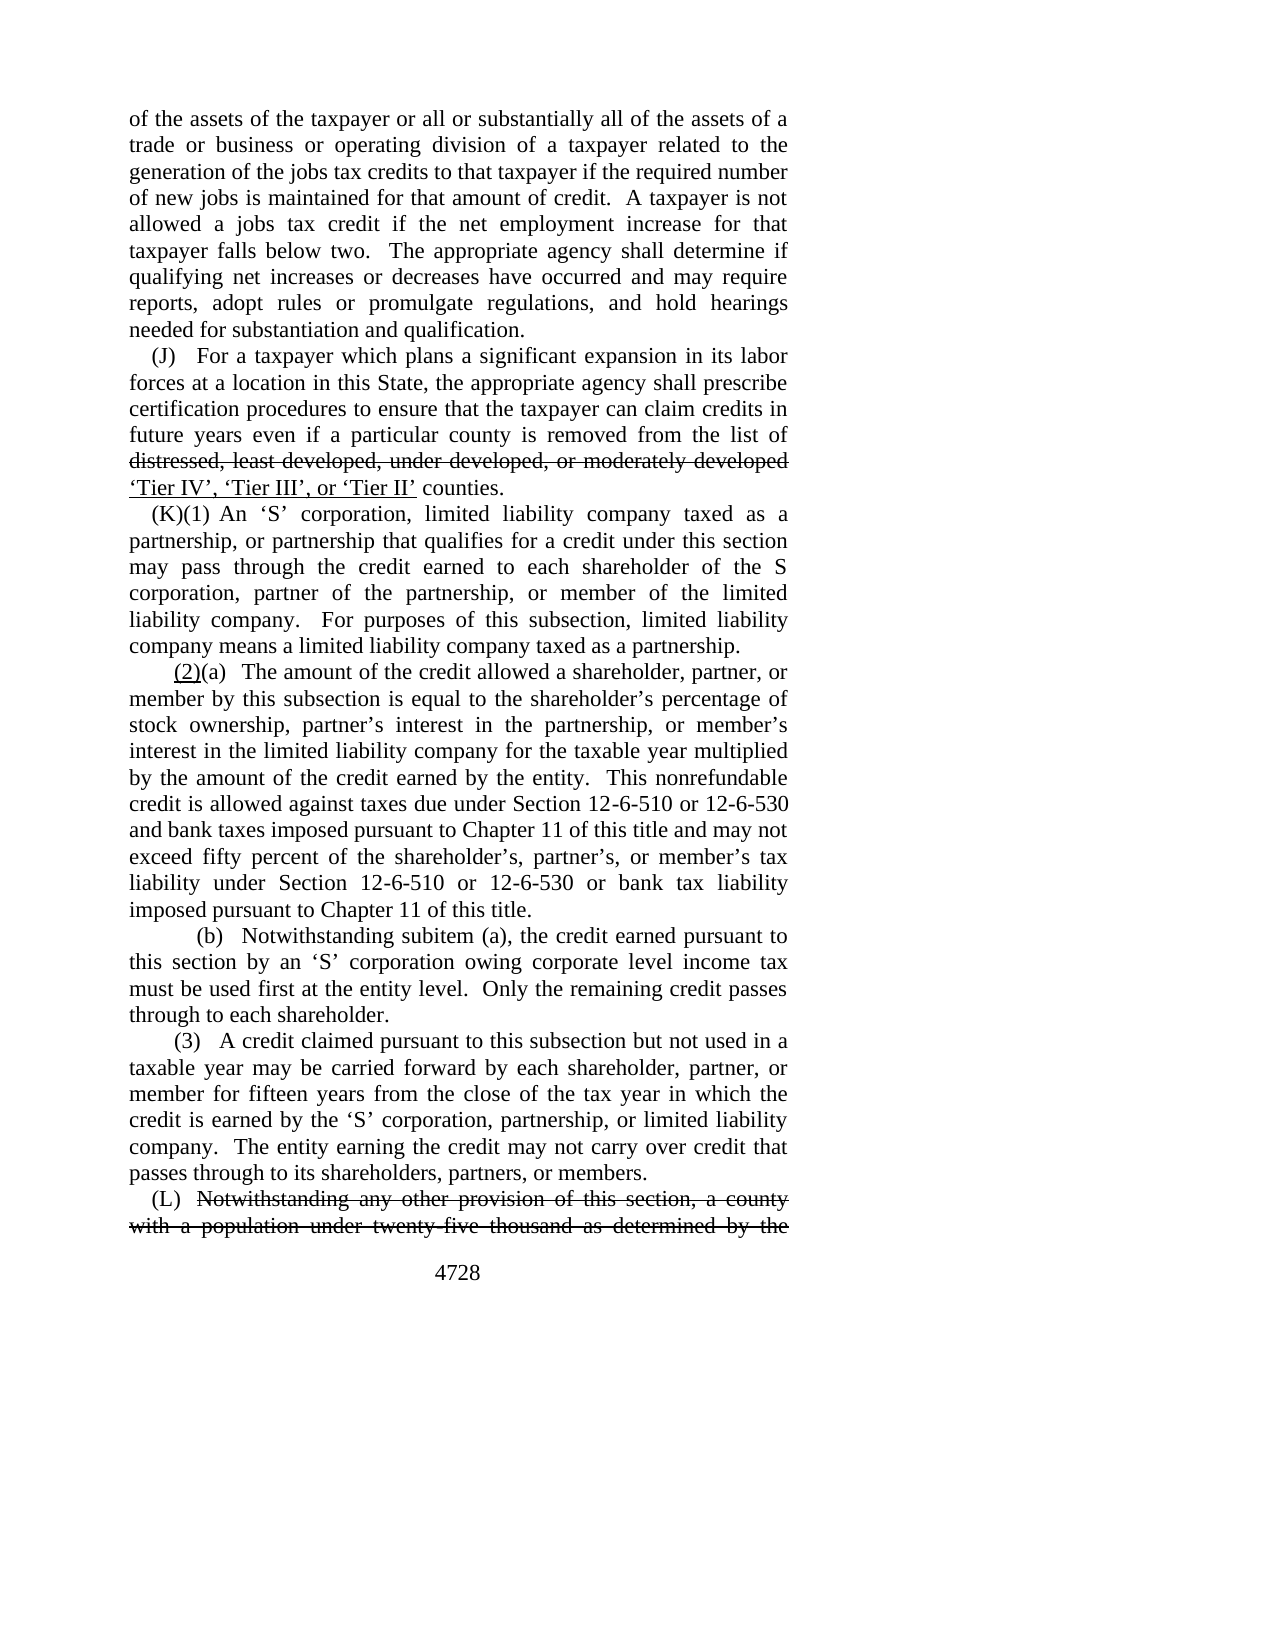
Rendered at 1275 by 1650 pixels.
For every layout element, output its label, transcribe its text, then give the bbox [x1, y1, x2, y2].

text (b) Notwithstanding subitem (a), the credit earned pursuant to this section by an ‘S’ corporation owing corporate level income tax must be used first at the entity level. Only the remaining credit passes through to each shareholder. [129, 922, 789, 1027]
text (K)(1) An ‘S’ corporation, limited liability company taxed as a partnership, or partnership that qualifies for a credit under this section may pass through the credit earned to each shareholder of the S corporation, partner of the partnership, or member of the limited liability company. For purposes of this subsection, limited liability company means a limited liability company taxed as a partnership. [129, 500, 789, 658]
text (J) For a taxpayer which plans a significant expansion in its labor forces at a location in this State, the appropriate agency shall prescribe certification procedures to ensure that the taxpayer can claim credits in future years even if a particular county is removed from the list of distressed, least developed, under developed, or moderately developed ‘Tier IV’, ‘Tier III’, or ‘Tier II’ counties. [129, 463, 789, 500]
text (3) A credit claimed pursuant to this subsection but not used in a taxable year may be carried forward by each shareholder, partner, or member for fifteen years from the close of the tax year in which the credit is earned by the ‘S’ corporation, partnership, or limited liability company. The entity earning the credit may not carry over credit that passes through to its shareholders, partners, or members. [129, 1027, 789, 1186]
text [129, 105, 789, 342]
text (J) For a taxpayer which plans a significant expansion in its labor forces at a location in this State, the appropriate agency shall prescribe certification procedures to ensure that the taxpayer can claim credits in future years even if a particular county is removed from the list of distressed, least developed, under developed, or moderately developed ‘Tier IV’, ‘Tier III’, or ‘Tier II’ counties. [129, 342, 789, 462]
text (2)(a) The amount of the credit allowed a shareholder, partner, or member by this subsection is equal to the shareholder’s percentage of stock ownership, partner’s interest in the partnership, or member’s interest in the limited liability company for the taxable year multiplied by the amount of the credit earned by the entity. This nonrefundable credit is allowed against taxes due under Section 12-6-510 or 12-6-530 and bank taxes imposed pursuant to Chapter 11 of this title and may not exceed fifty percent of the shareholder’s, partner’s, or member’s tax liability under Section 12-6-510 or 12-6-530 or bank tax liability imposed pursuant to Chapter 11 of this title. [129, 658, 789, 922]
